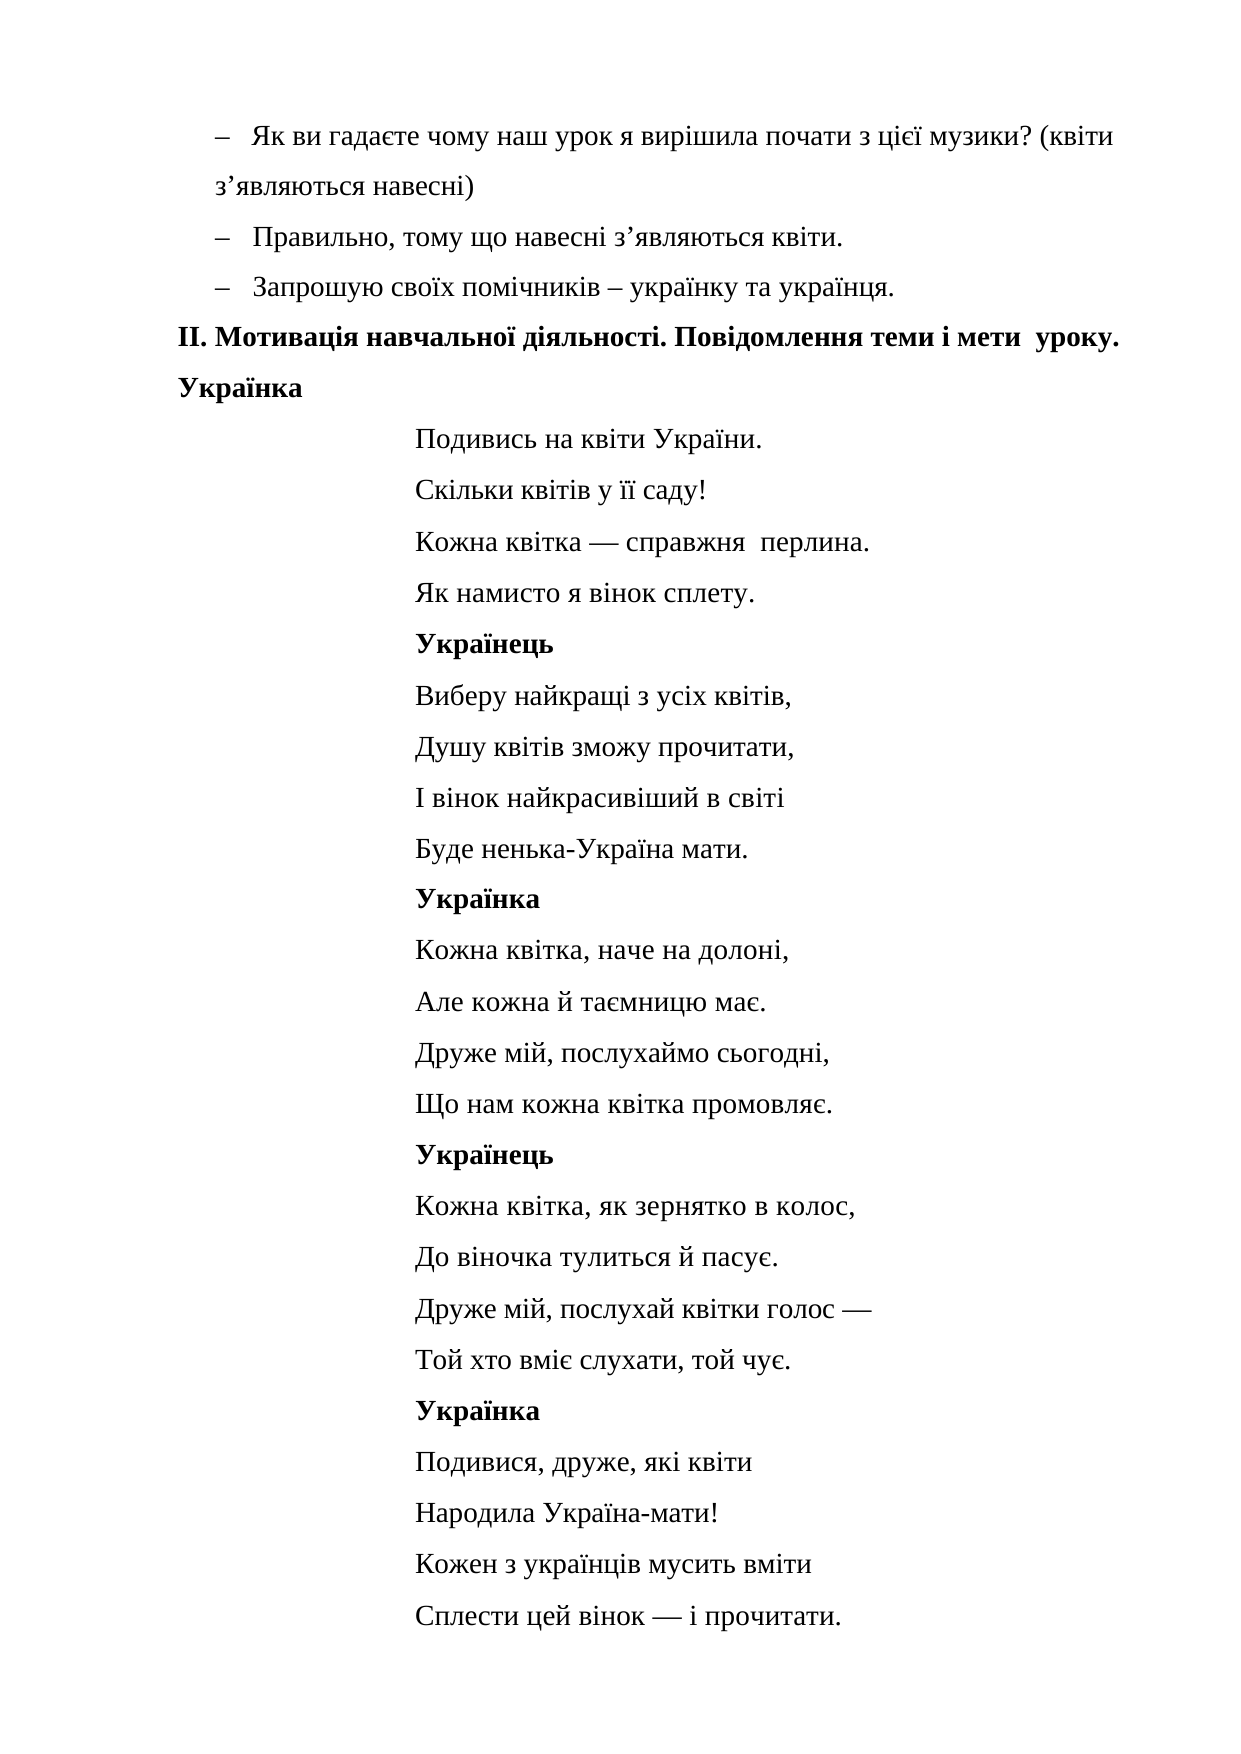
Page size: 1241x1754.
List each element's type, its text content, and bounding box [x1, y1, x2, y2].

text Українець [415, 1137, 1152, 1170]
text Сплести цей вінок — і прочитати. [415, 1598, 1072, 1632]
text До віночка тулиться й пасує. [415, 1239, 1072, 1273]
text Подивися, друже, які квіти [415, 1444, 1072, 1477]
text Кожна квітка, наче на долоні, [415, 932, 1032, 966]
text ІІ. Мотивація навчальної діяльності. Повідомлення теми і мети уроку. Українка [177, 319, 1152, 403]
text Друже мій, послухай квітки голос — [415, 1291, 1072, 1324]
text Подивись на квіти України. [415, 421, 1072, 454]
text Кожна квітка — справжня перлина. [415, 524, 1072, 557]
text Українка [415, 1393, 1152, 1426]
text Друже мій, послухаймо сьогодні, [415, 1035, 1032, 1069]
text Буде ненька-Україна мати. [415, 831, 1152, 864]
text Душу квітів зможу прочитати, [415, 729, 1032, 763]
text Скільки квітів у її саду! [415, 472, 1072, 506]
list Запрошую своїх помічників – українку та українця. [215, 269, 1152, 303]
text Але кожна й таємницю має. [415, 984, 1032, 1017]
text Як намисто я вінок сплету. [415, 575, 1072, 609]
text І вінок найкрасивіший в світі [415, 781, 1032, 814]
text Народила Україна-мати! [415, 1495, 1072, 1529]
list Правильно, тому що навесні з’являються квіти. [215, 219, 1152, 252]
text Що нам кожна квітка промовляє. [415, 1087, 1032, 1120]
text Українець [415, 626, 1032, 660]
text Той хто вміє слухати, той чує. [415, 1342, 1072, 1376]
text Кожен з українців мусить вміти [415, 1547, 1072, 1580]
text Українка [415, 881, 1152, 915]
text Кожна квітка, як зернятко в колос, [415, 1188, 1072, 1222]
text – Як ви гадаєте чому наш урок я вирішила почати з цієї музики? (квіти з’являються навесні) [215, 118, 1152, 202]
text Виберу найкращі з усіх квітів, [415, 678, 1032, 711]
